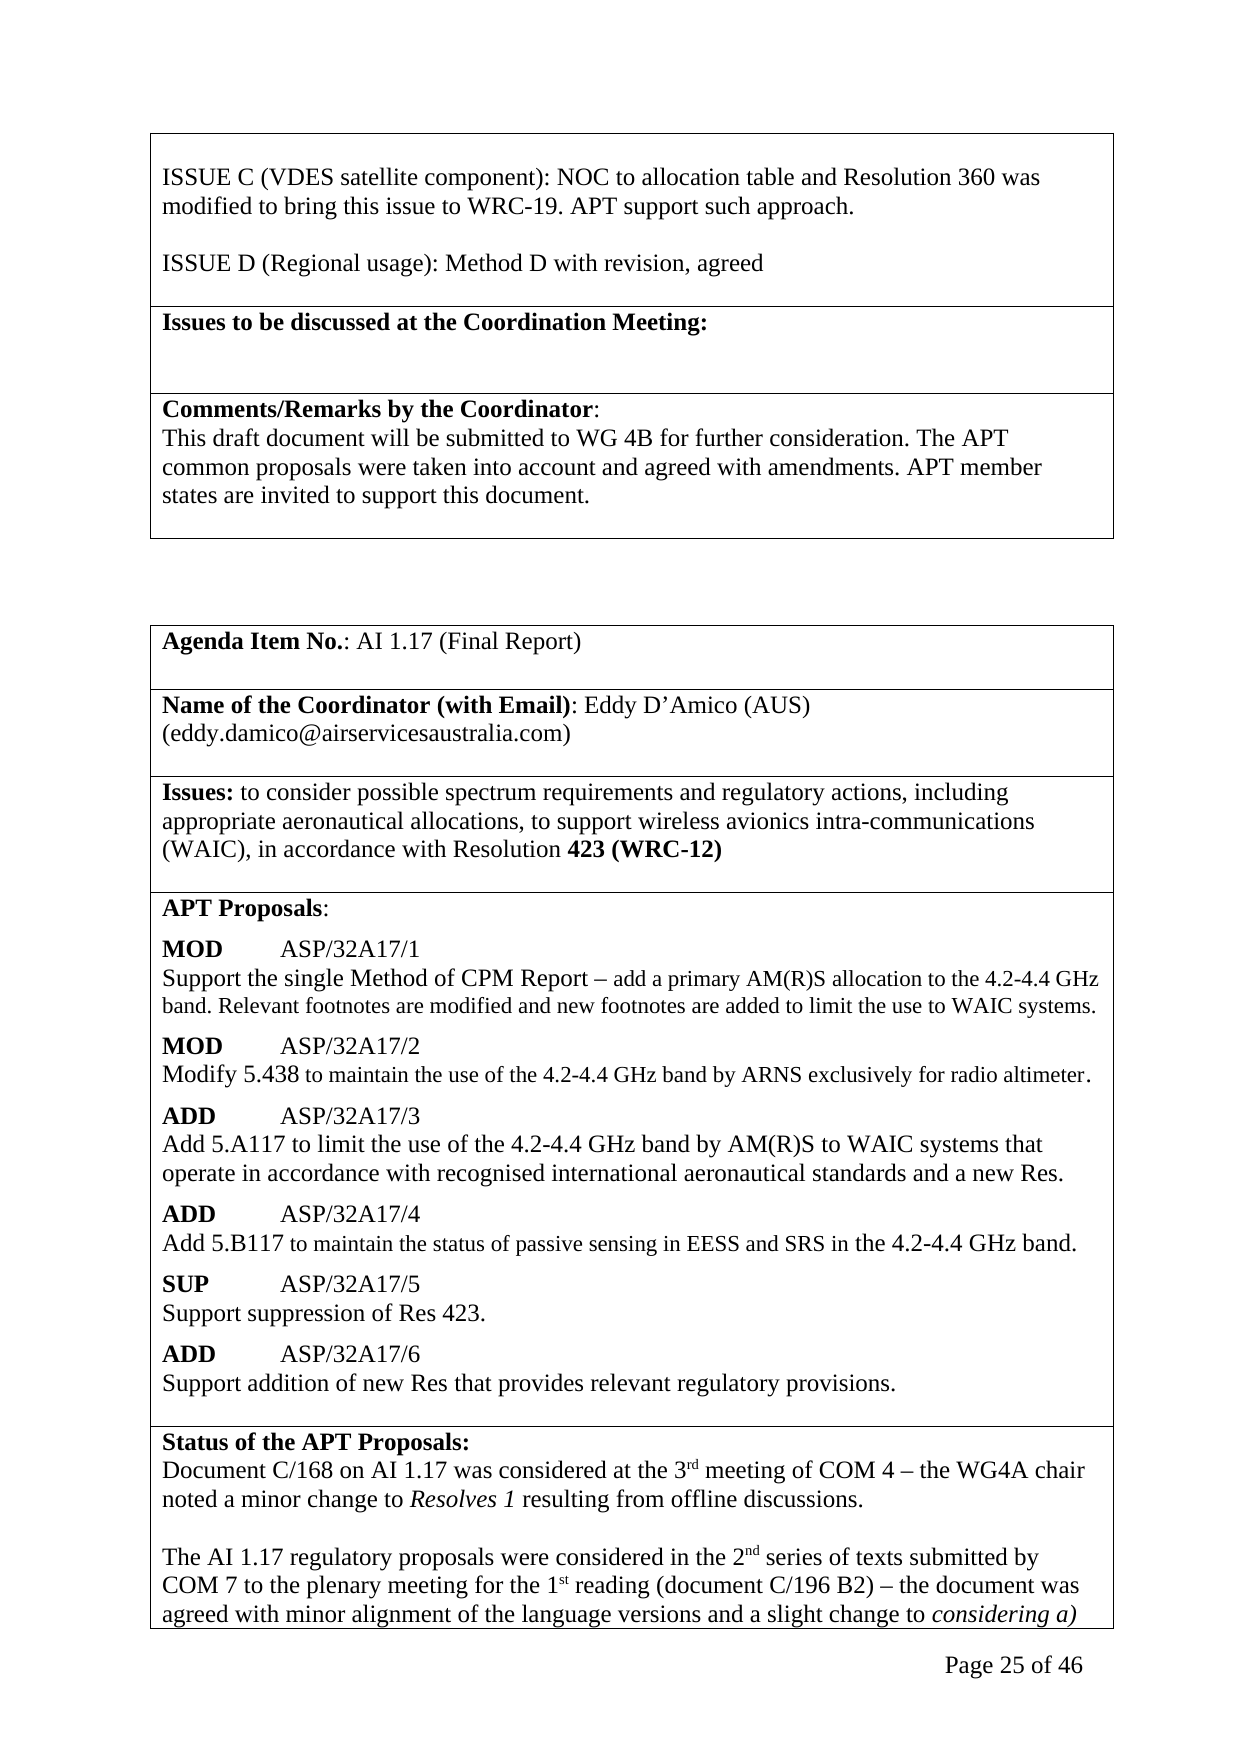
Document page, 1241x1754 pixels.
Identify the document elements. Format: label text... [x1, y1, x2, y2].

table_cell Issues to be discussed at the Coordination Meeting: [151, 307, 1113, 393]
table_cell Name of the Coordinator (with Email): Eddy D’Amico (AUS) (eddy.damico@airservicesaustralia.com) [151, 690, 1113, 776]
table_cell Issues: to consider possible spectrum requirements and regulatory actions, including appropriate aeronautical allocations, to support wireless avionics intra-communications (WAIC), in accordance with Resolution 423 (WRC-12) [151, 777, 1113, 892]
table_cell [151, 134, 1113, 306]
table_header Agenda Item No.: AI 1.17 (Final Report) [151, 626, 1113, 689]
table_cell APT Proposals: MOD ASP/32A17/1 Support the single Method of CPM Report – add a primary AM(R)S allocation to the 4.2-4.4 GHz band. Relevant footnotes are modified and new footnotes are added to limit the use to WAIC systems. MOD ASP/32A17/2 Modify 5.438 to maintain the use of the 4.2-4.4 GHz band by ARNS exclusively for radio altimeter. ADD ASP/32A17/3 Add 5.A117 to limit the use of the 4.2-4.4 GHz band by AM(R)S to WAIC systems that operate in accordance with recognised international aeronautical standards and a new Res. ADD ASP/32A17/4 Add 5.B117 to maintain the status of passive sensing in EESS and SRS in the 4.2-4.4 GHz band. SUP ASP/32A17/5 Support suppression of Res 423. ADD ASP/32A17/6 Support addition of new Res that provides relevant regulatory provisions. [151, 893, 1113, 1426]
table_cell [151, 1427, 1113, 1628]
table_cell Comments/Remarks by the Coordinator: This draft document will be submitted to WG 4B for further consideration. The APT common proposals were taken into account and agreed with amendments. APT member states are invited to support this document. [151, 394, 1113, 538]
